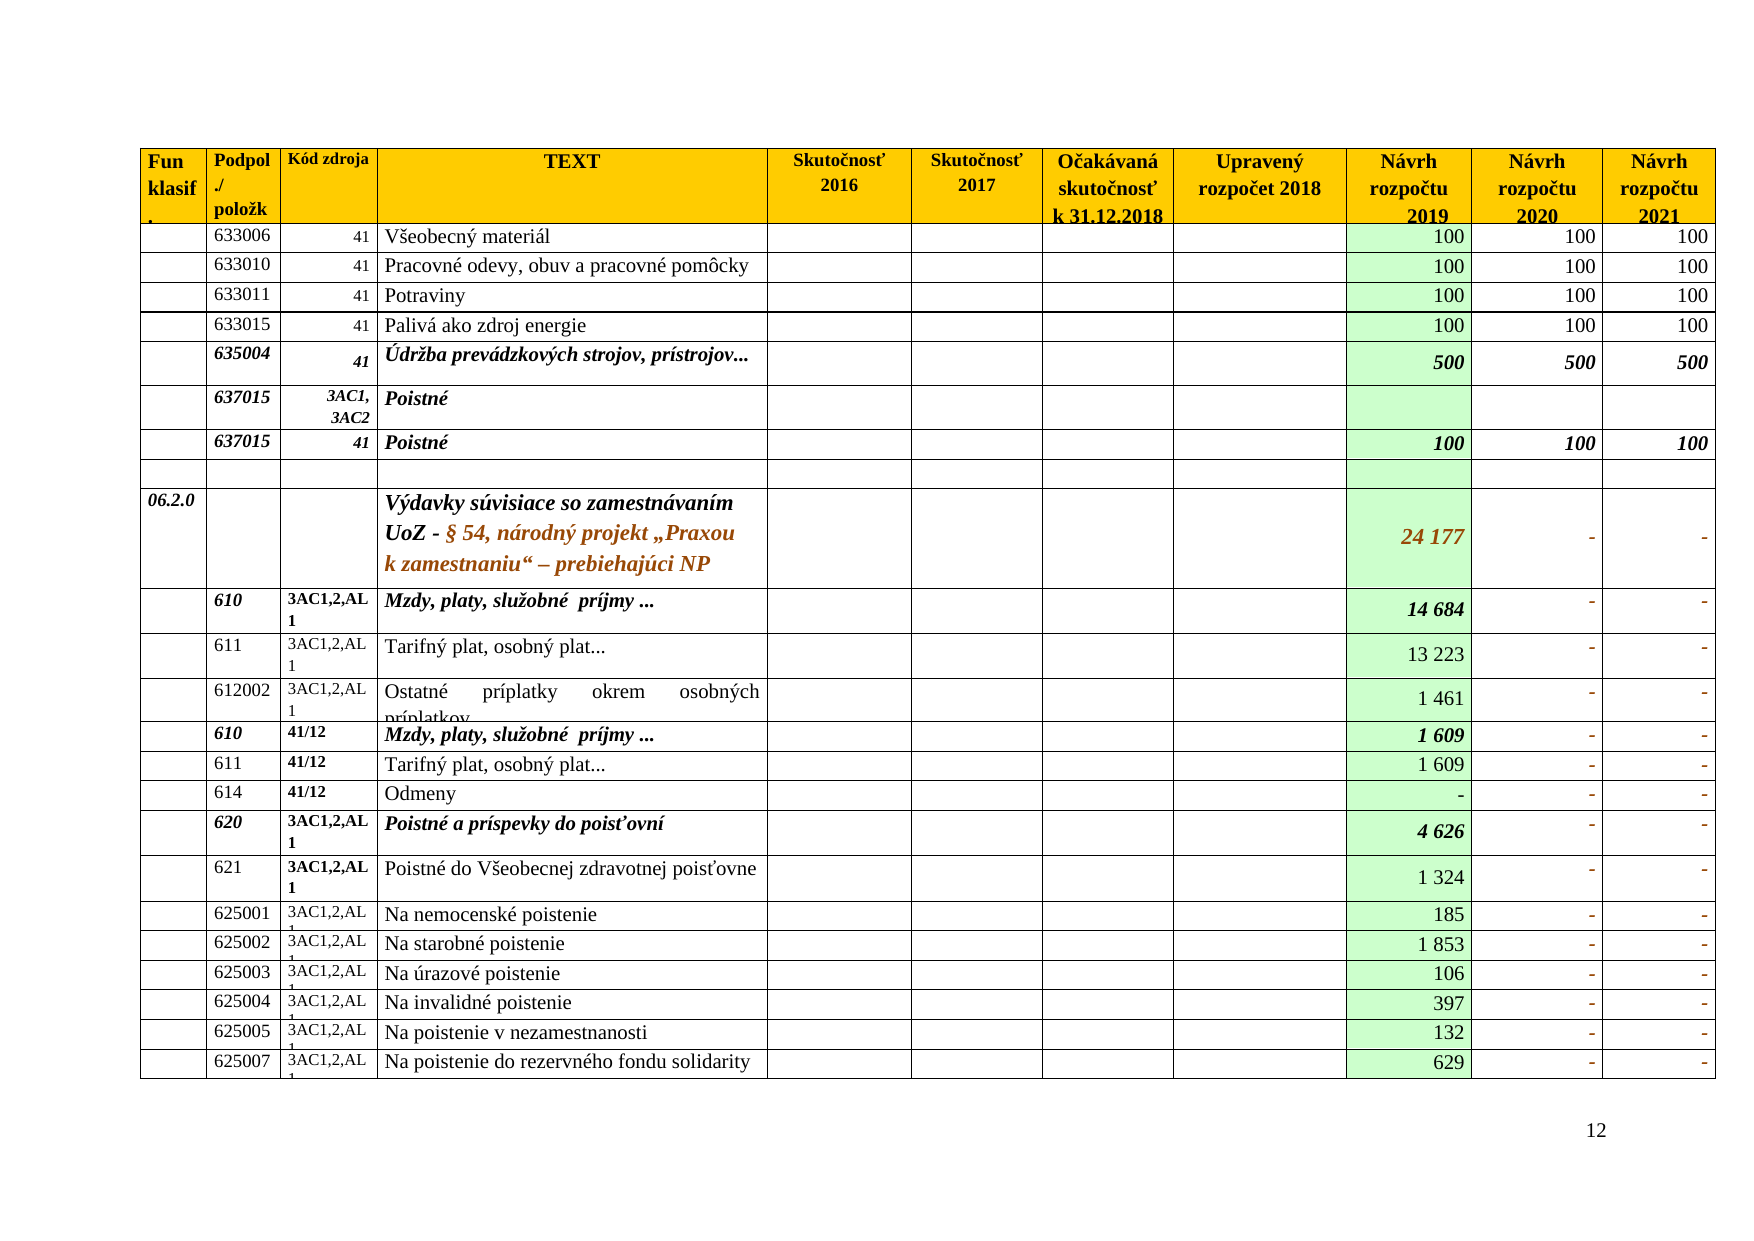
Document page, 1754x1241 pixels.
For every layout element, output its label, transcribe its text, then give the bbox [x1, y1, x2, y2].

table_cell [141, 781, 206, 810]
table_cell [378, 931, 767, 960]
table_header Kód zdroja [281, 149, 377, 223]
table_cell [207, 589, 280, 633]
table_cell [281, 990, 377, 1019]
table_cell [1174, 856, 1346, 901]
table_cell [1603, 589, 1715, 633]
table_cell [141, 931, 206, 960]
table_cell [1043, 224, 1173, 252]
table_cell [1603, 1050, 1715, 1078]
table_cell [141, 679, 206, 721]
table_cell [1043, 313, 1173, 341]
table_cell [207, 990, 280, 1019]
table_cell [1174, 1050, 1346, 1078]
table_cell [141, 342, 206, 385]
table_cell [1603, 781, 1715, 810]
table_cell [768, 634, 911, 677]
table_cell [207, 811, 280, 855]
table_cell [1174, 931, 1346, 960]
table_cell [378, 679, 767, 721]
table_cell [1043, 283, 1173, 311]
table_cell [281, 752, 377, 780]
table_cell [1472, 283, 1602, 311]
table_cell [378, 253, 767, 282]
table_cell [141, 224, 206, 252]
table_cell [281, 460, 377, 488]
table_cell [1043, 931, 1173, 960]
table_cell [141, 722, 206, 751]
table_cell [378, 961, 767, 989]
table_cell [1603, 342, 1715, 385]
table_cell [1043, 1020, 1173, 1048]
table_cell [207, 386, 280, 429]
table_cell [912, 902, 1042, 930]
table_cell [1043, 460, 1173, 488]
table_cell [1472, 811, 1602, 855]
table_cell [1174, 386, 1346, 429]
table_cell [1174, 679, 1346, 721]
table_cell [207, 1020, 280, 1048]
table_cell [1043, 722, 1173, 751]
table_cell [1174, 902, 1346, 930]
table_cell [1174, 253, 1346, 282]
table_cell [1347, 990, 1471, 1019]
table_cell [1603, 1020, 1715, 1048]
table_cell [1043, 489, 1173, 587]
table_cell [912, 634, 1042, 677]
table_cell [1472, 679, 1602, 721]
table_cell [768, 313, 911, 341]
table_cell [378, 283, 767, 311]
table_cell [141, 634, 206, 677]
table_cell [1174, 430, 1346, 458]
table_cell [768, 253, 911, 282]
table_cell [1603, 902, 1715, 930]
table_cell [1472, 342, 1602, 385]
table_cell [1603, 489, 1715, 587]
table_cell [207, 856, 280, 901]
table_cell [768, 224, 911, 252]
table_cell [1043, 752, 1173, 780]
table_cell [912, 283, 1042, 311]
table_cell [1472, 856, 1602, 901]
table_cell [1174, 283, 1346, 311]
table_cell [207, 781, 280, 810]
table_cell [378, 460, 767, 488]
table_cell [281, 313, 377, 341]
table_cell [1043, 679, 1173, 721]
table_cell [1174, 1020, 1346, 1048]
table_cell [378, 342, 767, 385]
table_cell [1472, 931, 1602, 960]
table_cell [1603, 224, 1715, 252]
table_header TEXT [378, 149, 767, 223]
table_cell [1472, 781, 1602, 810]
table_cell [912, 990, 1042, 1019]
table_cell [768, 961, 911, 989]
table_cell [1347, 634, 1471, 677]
table_header Návrh rozpočtu 2021 [1603, 149, 1715, 223]
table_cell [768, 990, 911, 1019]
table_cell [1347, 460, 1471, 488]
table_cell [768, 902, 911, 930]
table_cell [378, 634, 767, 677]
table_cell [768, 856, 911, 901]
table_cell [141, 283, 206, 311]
table_header Skutočnosť 2016 [768, 149, 911, 223]
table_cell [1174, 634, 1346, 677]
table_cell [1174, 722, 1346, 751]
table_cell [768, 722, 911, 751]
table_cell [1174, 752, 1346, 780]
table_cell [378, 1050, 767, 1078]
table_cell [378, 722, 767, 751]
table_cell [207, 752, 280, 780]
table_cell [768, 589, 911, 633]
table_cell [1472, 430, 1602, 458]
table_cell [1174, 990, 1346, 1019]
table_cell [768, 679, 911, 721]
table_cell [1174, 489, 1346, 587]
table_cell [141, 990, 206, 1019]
table_header Podpol./položka [207, 149, 280, 223]
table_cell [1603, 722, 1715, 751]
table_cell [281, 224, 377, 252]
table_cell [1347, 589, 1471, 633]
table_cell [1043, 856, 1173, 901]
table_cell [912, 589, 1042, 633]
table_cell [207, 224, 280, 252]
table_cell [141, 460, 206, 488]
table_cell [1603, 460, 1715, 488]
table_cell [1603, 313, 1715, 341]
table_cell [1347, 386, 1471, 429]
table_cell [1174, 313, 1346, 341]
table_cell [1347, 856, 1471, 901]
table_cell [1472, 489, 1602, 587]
table_header Fun klasif. [141, 149, 206, 223]
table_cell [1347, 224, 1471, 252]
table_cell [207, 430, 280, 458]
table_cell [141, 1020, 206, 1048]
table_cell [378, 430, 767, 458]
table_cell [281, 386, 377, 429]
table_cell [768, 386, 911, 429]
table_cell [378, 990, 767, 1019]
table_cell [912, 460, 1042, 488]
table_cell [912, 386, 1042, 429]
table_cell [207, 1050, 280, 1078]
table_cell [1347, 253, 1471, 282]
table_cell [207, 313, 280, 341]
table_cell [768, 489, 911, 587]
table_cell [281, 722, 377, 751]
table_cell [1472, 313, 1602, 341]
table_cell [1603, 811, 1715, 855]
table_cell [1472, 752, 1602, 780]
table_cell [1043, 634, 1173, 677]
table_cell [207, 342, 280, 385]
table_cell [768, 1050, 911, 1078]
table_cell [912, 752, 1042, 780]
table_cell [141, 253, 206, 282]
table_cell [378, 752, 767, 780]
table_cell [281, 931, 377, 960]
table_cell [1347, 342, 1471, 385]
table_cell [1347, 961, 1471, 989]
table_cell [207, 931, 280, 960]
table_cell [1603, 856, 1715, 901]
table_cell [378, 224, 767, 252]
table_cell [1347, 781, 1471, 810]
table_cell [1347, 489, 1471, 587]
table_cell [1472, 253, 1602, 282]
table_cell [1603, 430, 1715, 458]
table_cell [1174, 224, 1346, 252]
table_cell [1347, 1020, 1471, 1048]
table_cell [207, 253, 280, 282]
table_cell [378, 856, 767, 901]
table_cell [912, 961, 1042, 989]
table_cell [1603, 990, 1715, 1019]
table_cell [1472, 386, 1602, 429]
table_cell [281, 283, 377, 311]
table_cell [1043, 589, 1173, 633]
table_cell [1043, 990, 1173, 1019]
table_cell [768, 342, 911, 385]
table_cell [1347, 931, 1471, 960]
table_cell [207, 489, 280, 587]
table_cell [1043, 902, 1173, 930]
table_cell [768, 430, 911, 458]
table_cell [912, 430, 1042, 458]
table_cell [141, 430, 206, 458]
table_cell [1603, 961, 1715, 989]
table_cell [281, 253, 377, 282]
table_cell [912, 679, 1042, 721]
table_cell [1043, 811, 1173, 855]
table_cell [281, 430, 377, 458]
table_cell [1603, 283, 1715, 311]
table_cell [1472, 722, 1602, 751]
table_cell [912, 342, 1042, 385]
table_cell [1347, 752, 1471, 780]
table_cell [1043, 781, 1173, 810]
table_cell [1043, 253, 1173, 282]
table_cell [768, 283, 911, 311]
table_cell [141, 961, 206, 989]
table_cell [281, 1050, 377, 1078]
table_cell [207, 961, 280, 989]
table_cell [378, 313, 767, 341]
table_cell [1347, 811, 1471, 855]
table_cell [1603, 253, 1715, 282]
table_header Skutočnosť 2017 [912, 149, 1042, 223]
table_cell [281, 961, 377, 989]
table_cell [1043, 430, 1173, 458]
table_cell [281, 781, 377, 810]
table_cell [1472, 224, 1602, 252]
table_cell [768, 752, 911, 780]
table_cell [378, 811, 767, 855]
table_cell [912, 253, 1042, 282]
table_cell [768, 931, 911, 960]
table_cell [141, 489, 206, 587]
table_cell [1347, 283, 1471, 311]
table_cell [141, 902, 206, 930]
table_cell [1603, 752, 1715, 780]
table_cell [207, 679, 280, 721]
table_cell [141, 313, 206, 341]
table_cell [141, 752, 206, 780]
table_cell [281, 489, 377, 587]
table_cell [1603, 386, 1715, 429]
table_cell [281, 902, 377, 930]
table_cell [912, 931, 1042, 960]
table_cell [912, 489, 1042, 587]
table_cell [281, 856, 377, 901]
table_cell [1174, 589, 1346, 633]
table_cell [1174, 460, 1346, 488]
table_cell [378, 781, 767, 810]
table_header Upravený rozpočet 2018 [1174, 149, 1346, 223]
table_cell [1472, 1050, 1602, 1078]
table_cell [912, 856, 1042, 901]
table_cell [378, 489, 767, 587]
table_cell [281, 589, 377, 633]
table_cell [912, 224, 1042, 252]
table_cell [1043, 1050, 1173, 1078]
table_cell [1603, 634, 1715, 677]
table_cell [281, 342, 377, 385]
table_header Návrh rozpočtu 2020 [1472, 149, 1602, 223]
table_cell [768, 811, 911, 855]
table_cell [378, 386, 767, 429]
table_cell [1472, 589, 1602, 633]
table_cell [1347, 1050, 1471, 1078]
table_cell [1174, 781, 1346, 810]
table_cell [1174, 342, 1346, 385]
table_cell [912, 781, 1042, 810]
table_header Návrh rozpočtu 2019 [1347, 149, 1471, 223]
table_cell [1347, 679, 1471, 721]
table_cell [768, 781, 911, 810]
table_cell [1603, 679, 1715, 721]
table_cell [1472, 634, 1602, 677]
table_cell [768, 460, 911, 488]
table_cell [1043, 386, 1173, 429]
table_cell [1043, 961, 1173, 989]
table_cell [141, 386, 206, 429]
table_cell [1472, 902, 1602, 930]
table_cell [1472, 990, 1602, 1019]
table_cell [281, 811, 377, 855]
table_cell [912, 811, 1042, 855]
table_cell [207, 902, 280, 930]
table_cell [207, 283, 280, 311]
table_header Očakávaná skutočnosť k 31.12.2018 [1043, 149, 1173, 223]
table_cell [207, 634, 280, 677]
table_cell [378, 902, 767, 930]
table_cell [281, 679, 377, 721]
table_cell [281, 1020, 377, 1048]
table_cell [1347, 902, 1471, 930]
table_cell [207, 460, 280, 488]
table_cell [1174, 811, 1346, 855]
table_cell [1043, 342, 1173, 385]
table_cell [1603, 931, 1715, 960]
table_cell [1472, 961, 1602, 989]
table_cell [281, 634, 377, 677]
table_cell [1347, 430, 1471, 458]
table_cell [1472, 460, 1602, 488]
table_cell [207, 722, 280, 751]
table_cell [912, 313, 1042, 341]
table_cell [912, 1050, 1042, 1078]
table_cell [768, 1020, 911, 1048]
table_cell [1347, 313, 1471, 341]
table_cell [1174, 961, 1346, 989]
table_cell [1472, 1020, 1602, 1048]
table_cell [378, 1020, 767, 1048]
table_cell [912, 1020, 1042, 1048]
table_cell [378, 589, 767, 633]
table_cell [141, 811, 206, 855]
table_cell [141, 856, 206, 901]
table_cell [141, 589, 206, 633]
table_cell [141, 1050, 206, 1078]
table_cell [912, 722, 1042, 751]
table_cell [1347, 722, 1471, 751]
